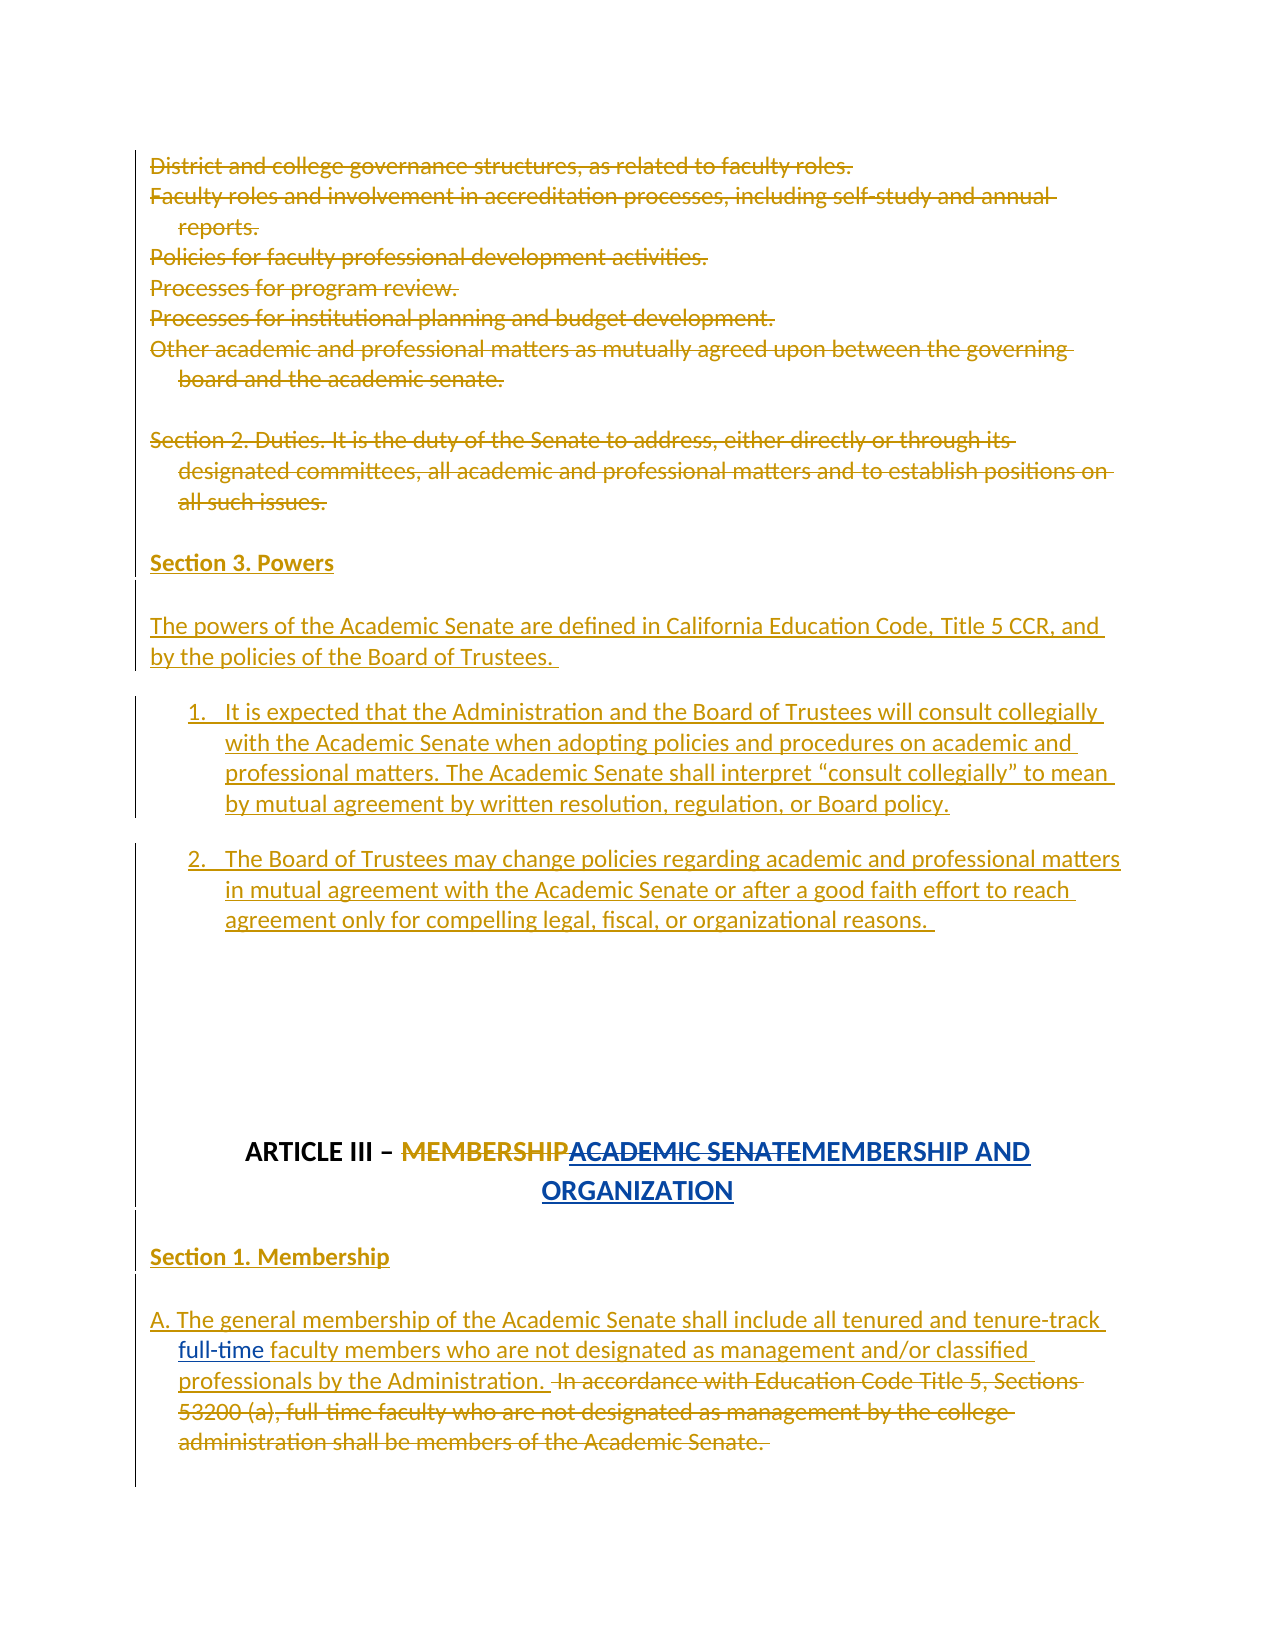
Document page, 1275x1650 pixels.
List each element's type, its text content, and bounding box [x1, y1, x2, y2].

subtitle Section 1. [150, 1241, 1125, 1271]
subtitle ARTICLE III – [150, 1133, 1125, 1207]
